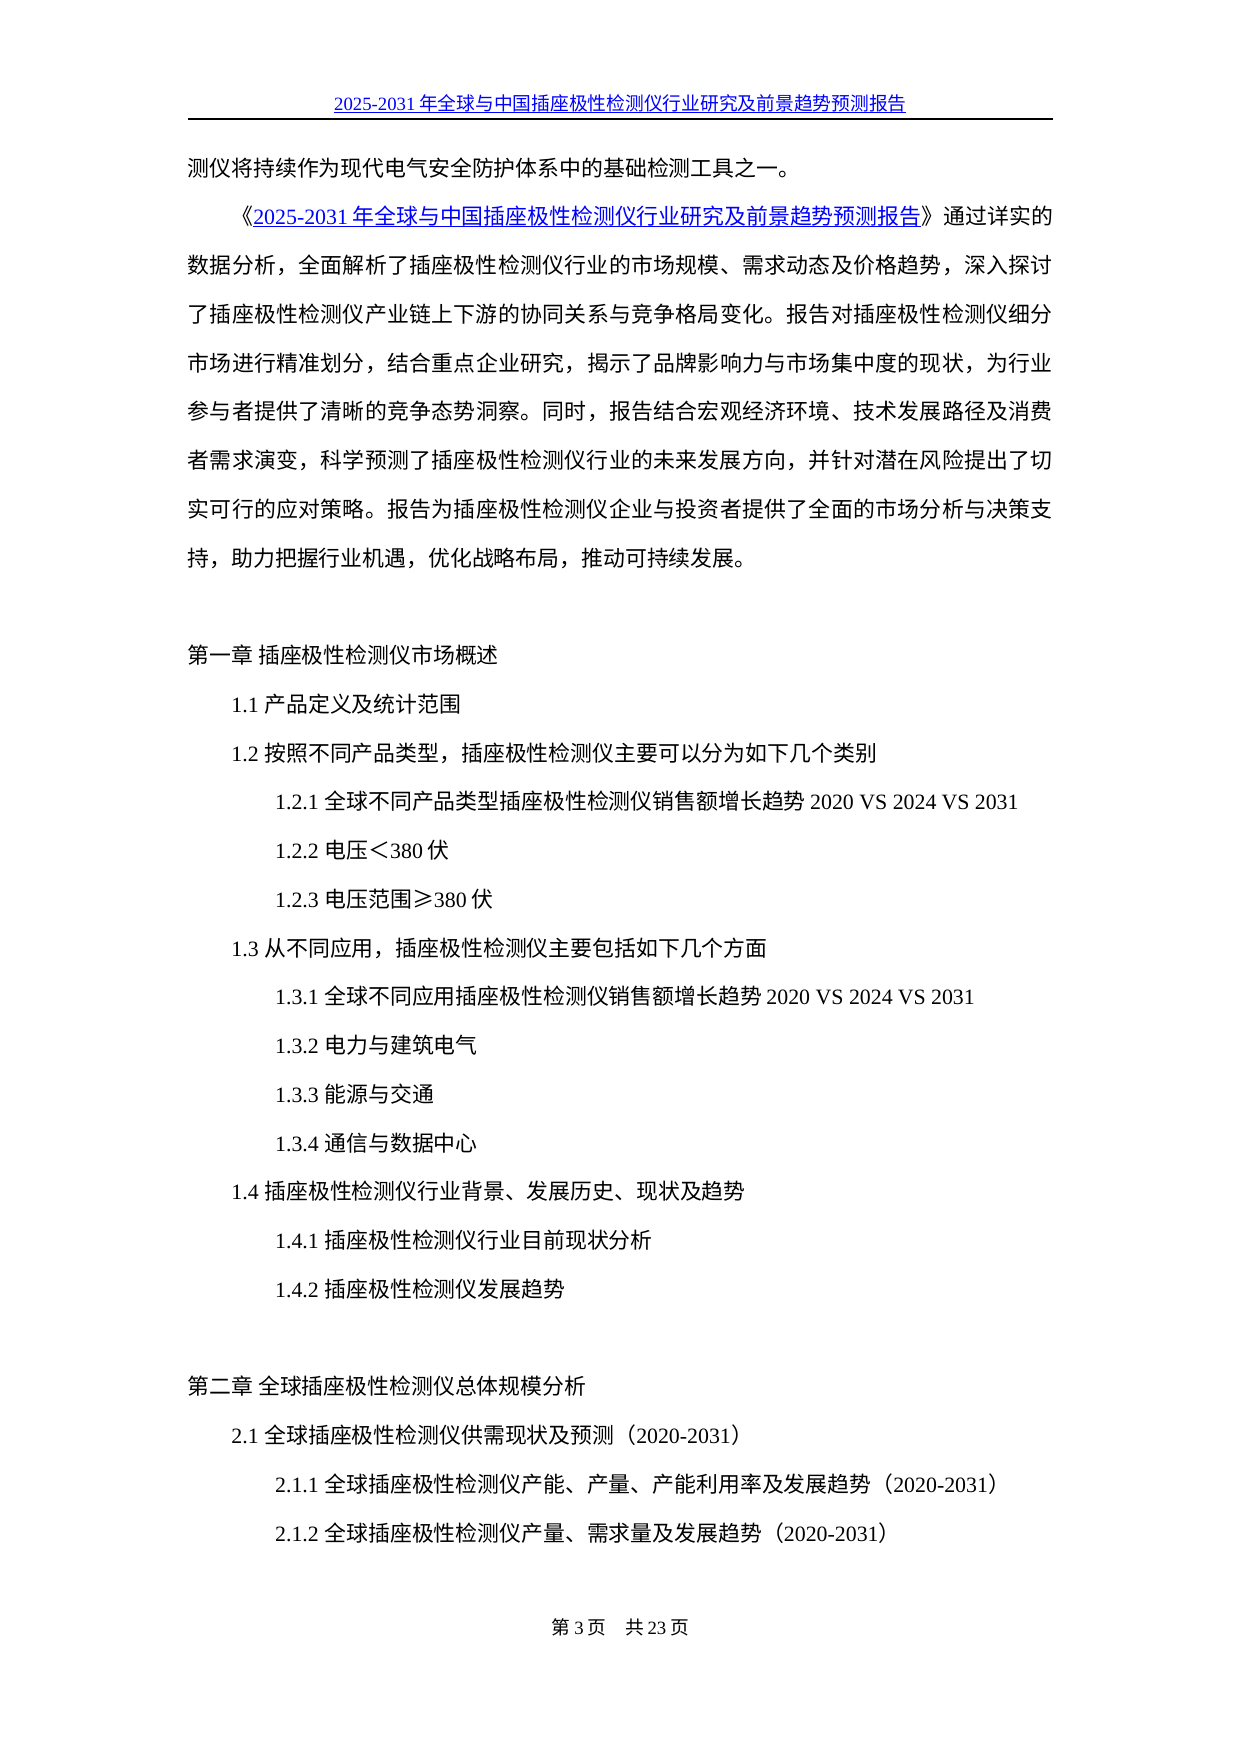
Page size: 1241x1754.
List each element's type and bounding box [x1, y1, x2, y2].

text [187, 150, 1053, 1548]
